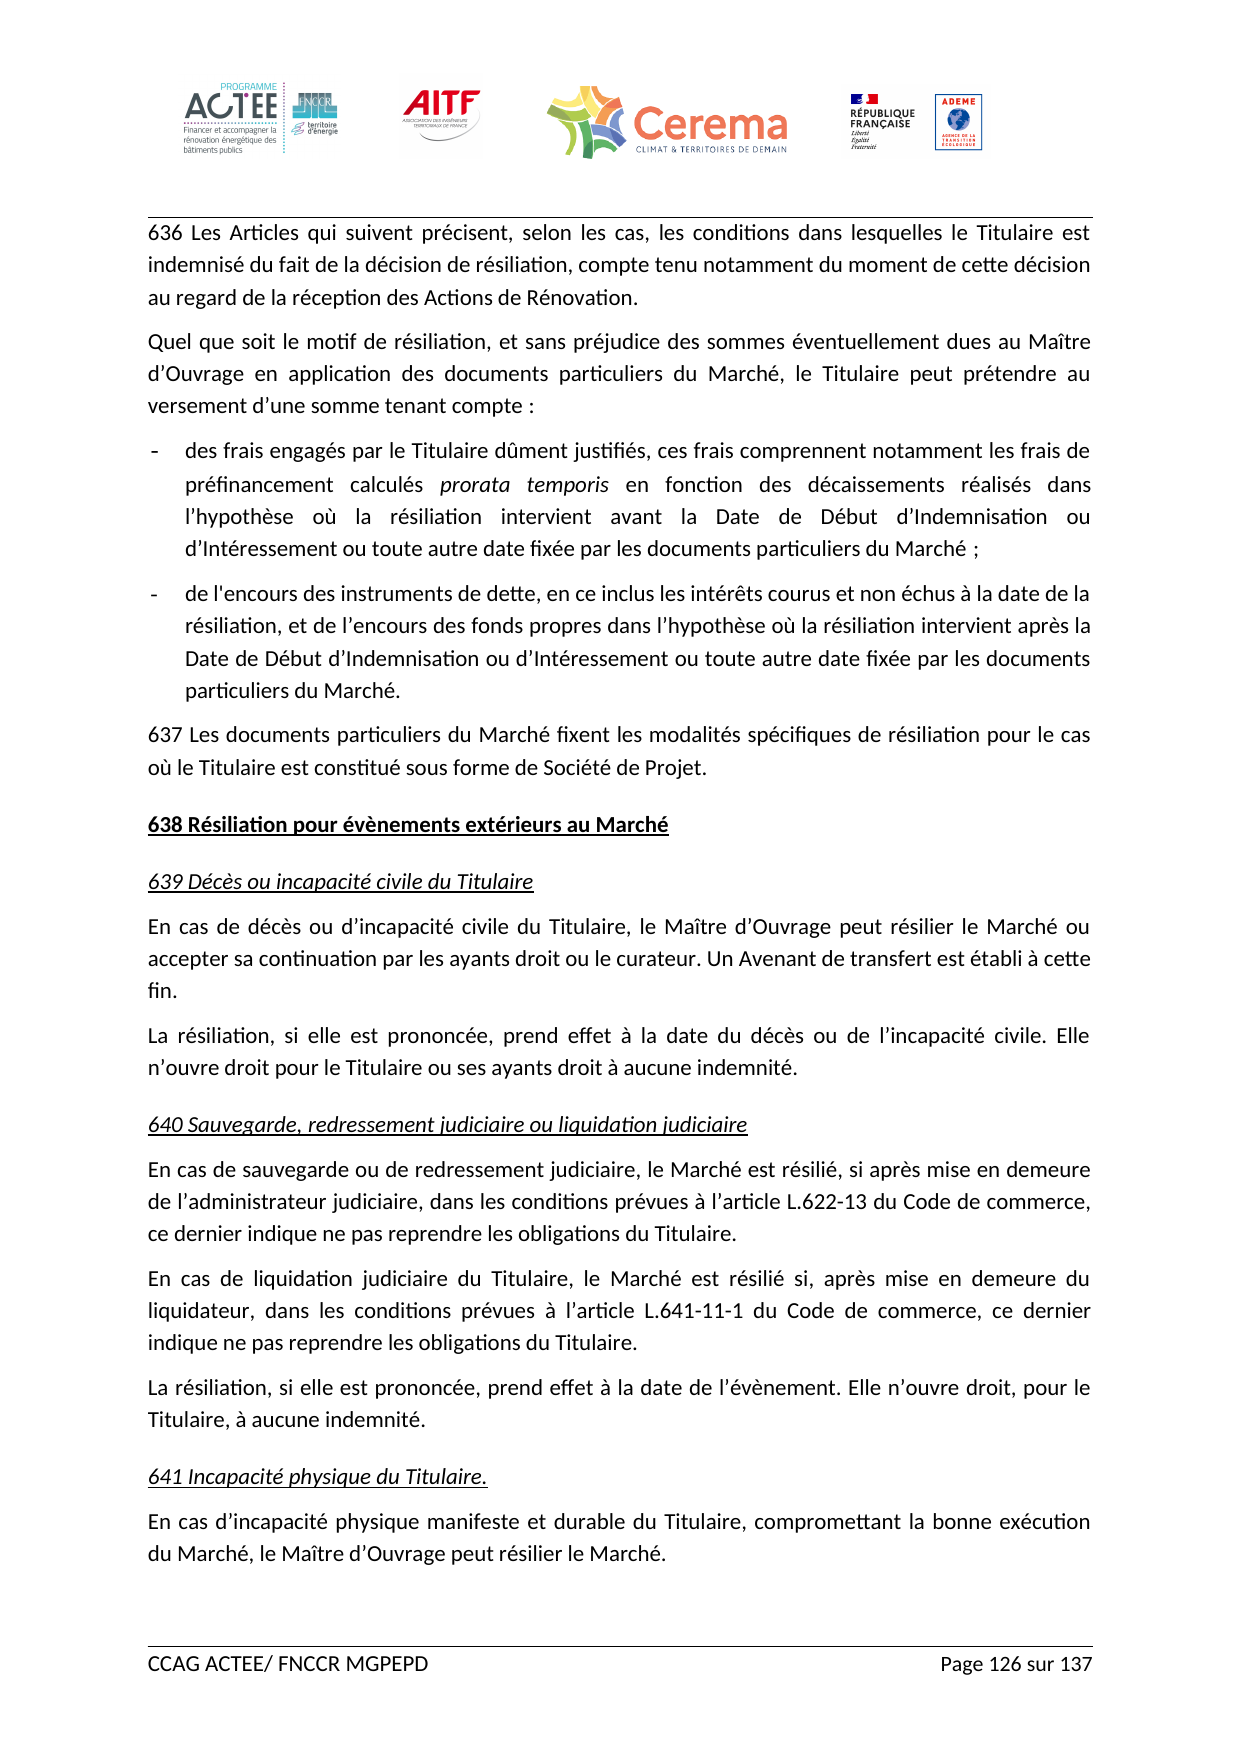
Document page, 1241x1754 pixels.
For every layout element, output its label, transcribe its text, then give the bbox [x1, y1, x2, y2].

text En cas d’incapacité physique manifeste et durable du Titulaire, compromettant la bonne exécution du Marché, le Maître d’Ouvrage peut résilier le Marché. [148, 1507, 1093, 1567]
text Les Articles qui suivent précisent, selon les cas, les conditions dans lesquelles le Titulaire est indemnisé du fait de la décision de résiliation, compte tenu notamment du moment de cette décision au regard de la réception des Actions de Rénovation. [148, 218, 1093, 311]
text En cas de liquidation judiciaire du Titulaire, le Marché est résilié si, après mise en demeure du liquidateur, dans les conditions prévues à l’article L.641-11-1 du Code de commerce, ce dernier indique ne pas reprendre les obligations du Titulaire. [148, 1264, 1093, 1356]
picture [546, 86, 787, 159]
text Les documents particuliers du Marché fixent les modalités spécifiques de résiliation pour le cas où le Titulaire est constitué sous forme de Société de Projet. [148, 721, 1093, 781]
list des frais engagés par le Titulaire dûment justifiés, ces frais comprennent notamment les frais de préfinancement calculés prorata temporis en fonction des décaissements réalisés dans l’hypothèse où la résiliation intervient avant la Date de Début d’Indemnisation ou d’Intéressement ou toute autre date fixée par les documents particuliers du Marché ; [148, 436, 1093, 562]
text En cas de décès ou d’incapacité civile du Titulaire, le Maître d’Ouvrage peut résilier le Marché ou accepter sa continuation par les ayants droit ou le curateur. Un Avenant de transfert est établi à cette fin. [148, 912, 1093, 1004]
text La résiliation, si elle est prononcée, prend effet à la date de l’évènement. Elle n’ouvre droit, pour le Titulaire, à aucune indemnité. [148, 1373, 1093, 1433]
subtitle Sauvegarde, redressement judiciaire ou liquidation judiciaire [148, 1110, 1093, 1138]
text Quel que soit le motif de résiliation, et sans préjudice des sommes éventuellement dues au Maître d’Ouvrage en application des documents particuliers du Marché, le Titulaire peut prétendre au versement d’une somme tenant compte : [148, 327, 1093, 420]
subtitle Résiliation pour évènements extérieurs au Marché [148, 810, 1093, 838]
text En cas de sauvegarde ou de redressement judiciaire, le Marché est résilié, si après mise en demeure de l’administrateur judiciaire, dans les conditions prévues à l’article L.622-13 du Code de commerce, ce dernier indique ne pas reprendre les obligations du Titulaire. [148, 1155, 1093, 1247]
list de l'encours des instruments de dette, en ce inclus les intérêts courus et non échus à la date de la résiliation, et de l’encours des fonds propres dans l’hypothèse où la résiliation intervient après la Date de Début d’Indemnisation ou d’Intéressement ou toute autre date fixée par les documents particuliers du Marché. [148, 579, 1093, 704]
subtitle Incapacité physique du Titulaire. [148, 1462, 1093, 1490]
picture [177, 74, 342, 159]
picture [398, 73, 484, 159]
text La résiliation, si elle est prononcée, prend effet à la date du décès ou de l’incapacité civile. Elle n’ouvre droit pour le Titulaire ou ses ayants droit à aucune indemnité. [148, 1021, 1093, 1081]
picture [841, 84, 992, 159]
subtitle Décès ou incapacité civile du Titulaire [148, 867, 1093, 895]
